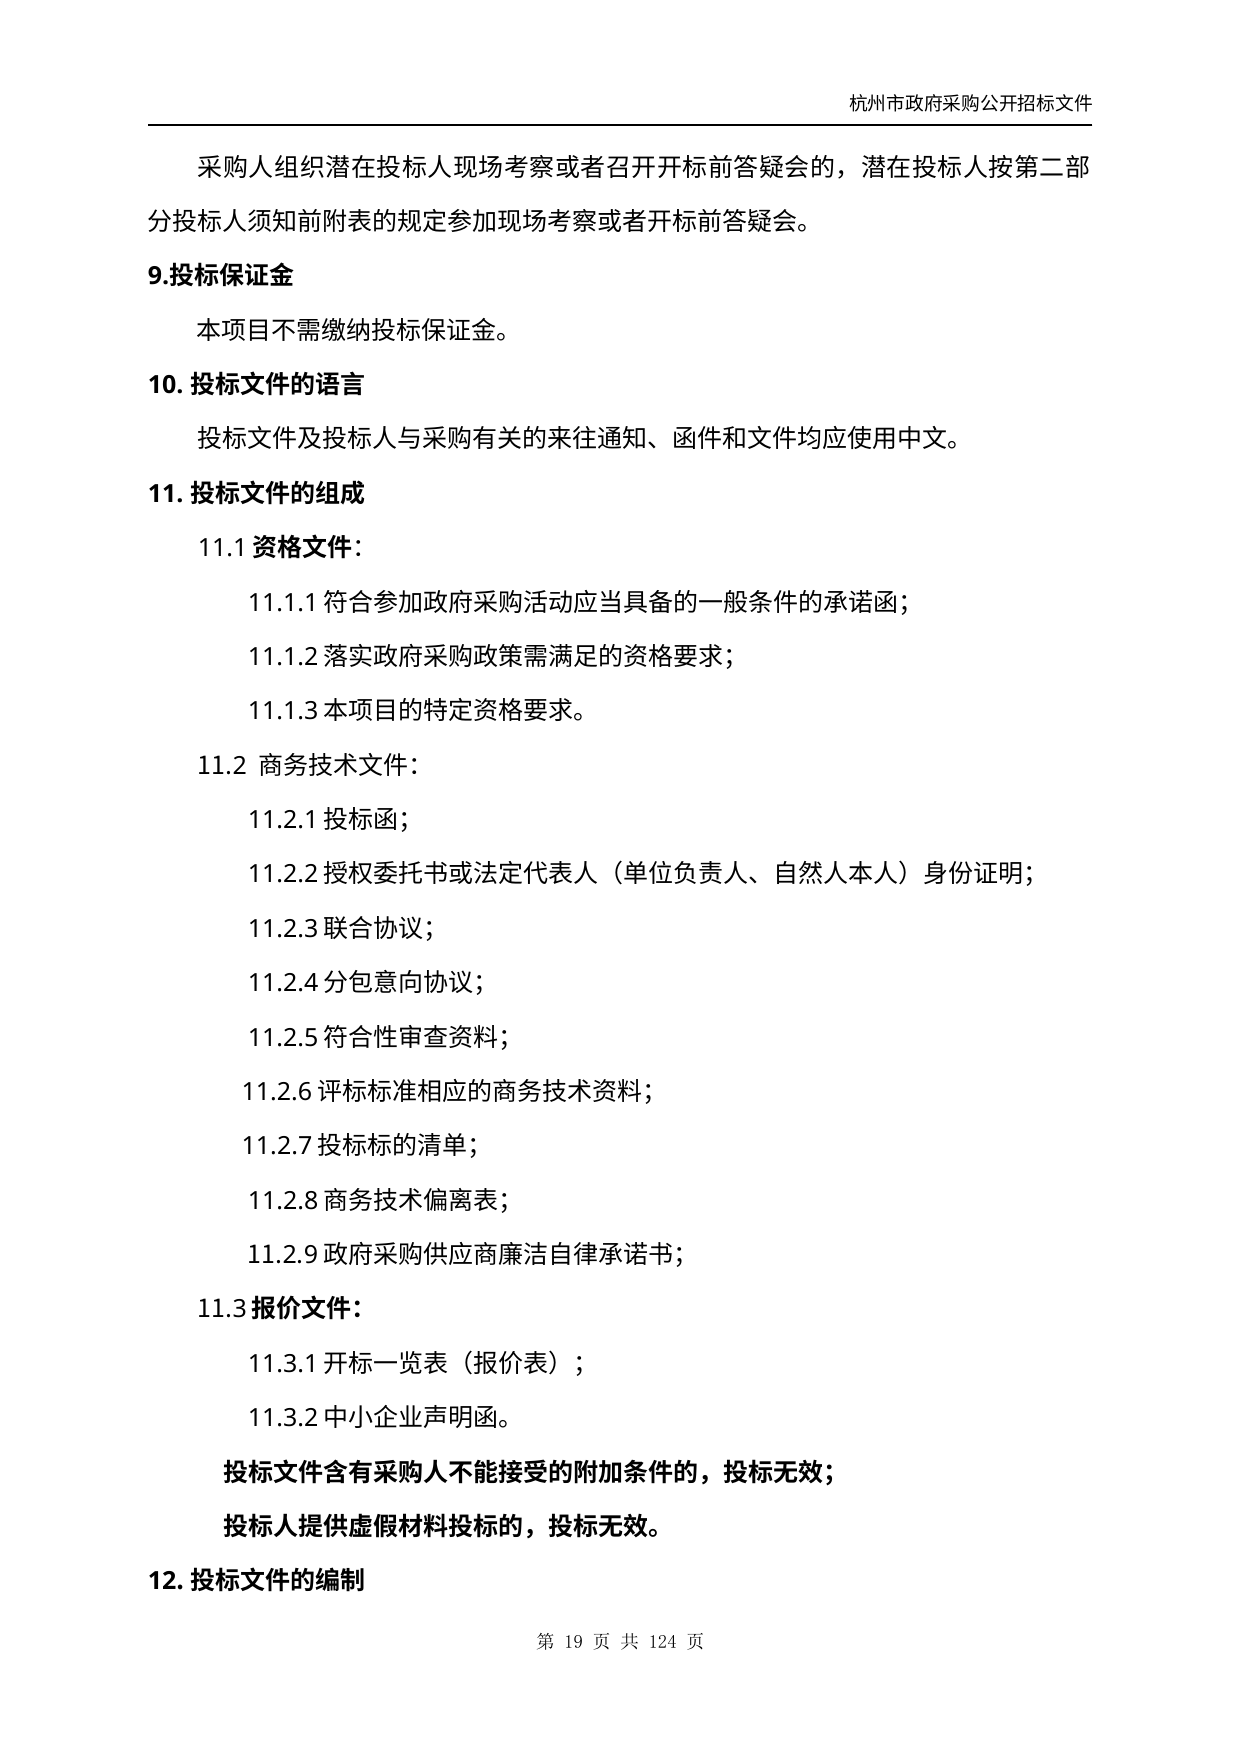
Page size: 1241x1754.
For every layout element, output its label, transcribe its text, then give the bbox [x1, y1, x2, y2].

text 11.1.3本项目的特定资格要求。 [148, 691, 1092, 727]
text 11.2.3联合协议； [148, 908, 1092, 944]
text 11.2.7投标标的清单； [191, 1126, 1092, 1162]
text 11.2.1投标函； [148, 799, 1092, 836]
text 11.3报价文件： [148, 1289, 1092, 1325]
text 投标文件含有采购人不能接受的附加条件的，投标无效； [148, 1452, 1092, 1488]
text 11. 投标文件的组成 [148, 473, 1092, 509]
text 11.2.9政府采购供应商廉洁自律承诺书； [148, 1234, 1092, 1271]
text 本项目不需缴纳投标保证金。 [148, 310, 1092, 346]
text 11.2.6评标标准相应的商务技术资料； [191, 1071, 1092, 1108]
text 11.2.5符合性审查资料； [148, 1017, 1092, 1053]
text 投标文件及投标人与采购有关的来往通知、函件和文件均应使用中文。 [148, 419, 1092, 455]
text 11.3.2中小企业声明函。 [148, 1398, 1092, 1434]
text 12. 投标文件的编制 [148, 1561, 1092, 1597]
text 11.1资格文件： [148, 528, 1092, 564]
text 11.2.2授权委托书或法定代表人（单位负责人、自然人本人）身份证明； [148, 854, 1092, 890]
text 11.2.8商务技术偏离表； [148, 1180, 1092, 1216]
text 11.3.1开标一览表（报价表）； [148, 1343, 1092, 1379]
text 11.2 商务技术文件： [148, 745, 1092, 781]
text 投标人提供虚假材料投标的，投标无效。 [148, 1506, 1092, 1543]
text 11.1.2落实政府采购政策需满足的资格要求； [148, 636, 1092, 673]
text 9.投标保证金 [148, 256, 1092, 292]
text 10. 投标文件的语言 [148, 364, 1092, 401]
text 采购人组织潜在投标人现场考察或者召开开标前答疑会的，潜在投标人按第二部分投标人须知前附表的规定参加现场考察或者开标前答疑会。 [148, 147, 1092, 238]
text 11.1.1符合参加政府采购活动应当具备的一般条件的承诺函； [148, 582, 1092, 618]
text 11.2.4分包意向协议； [148, 963, 1092, 999]
